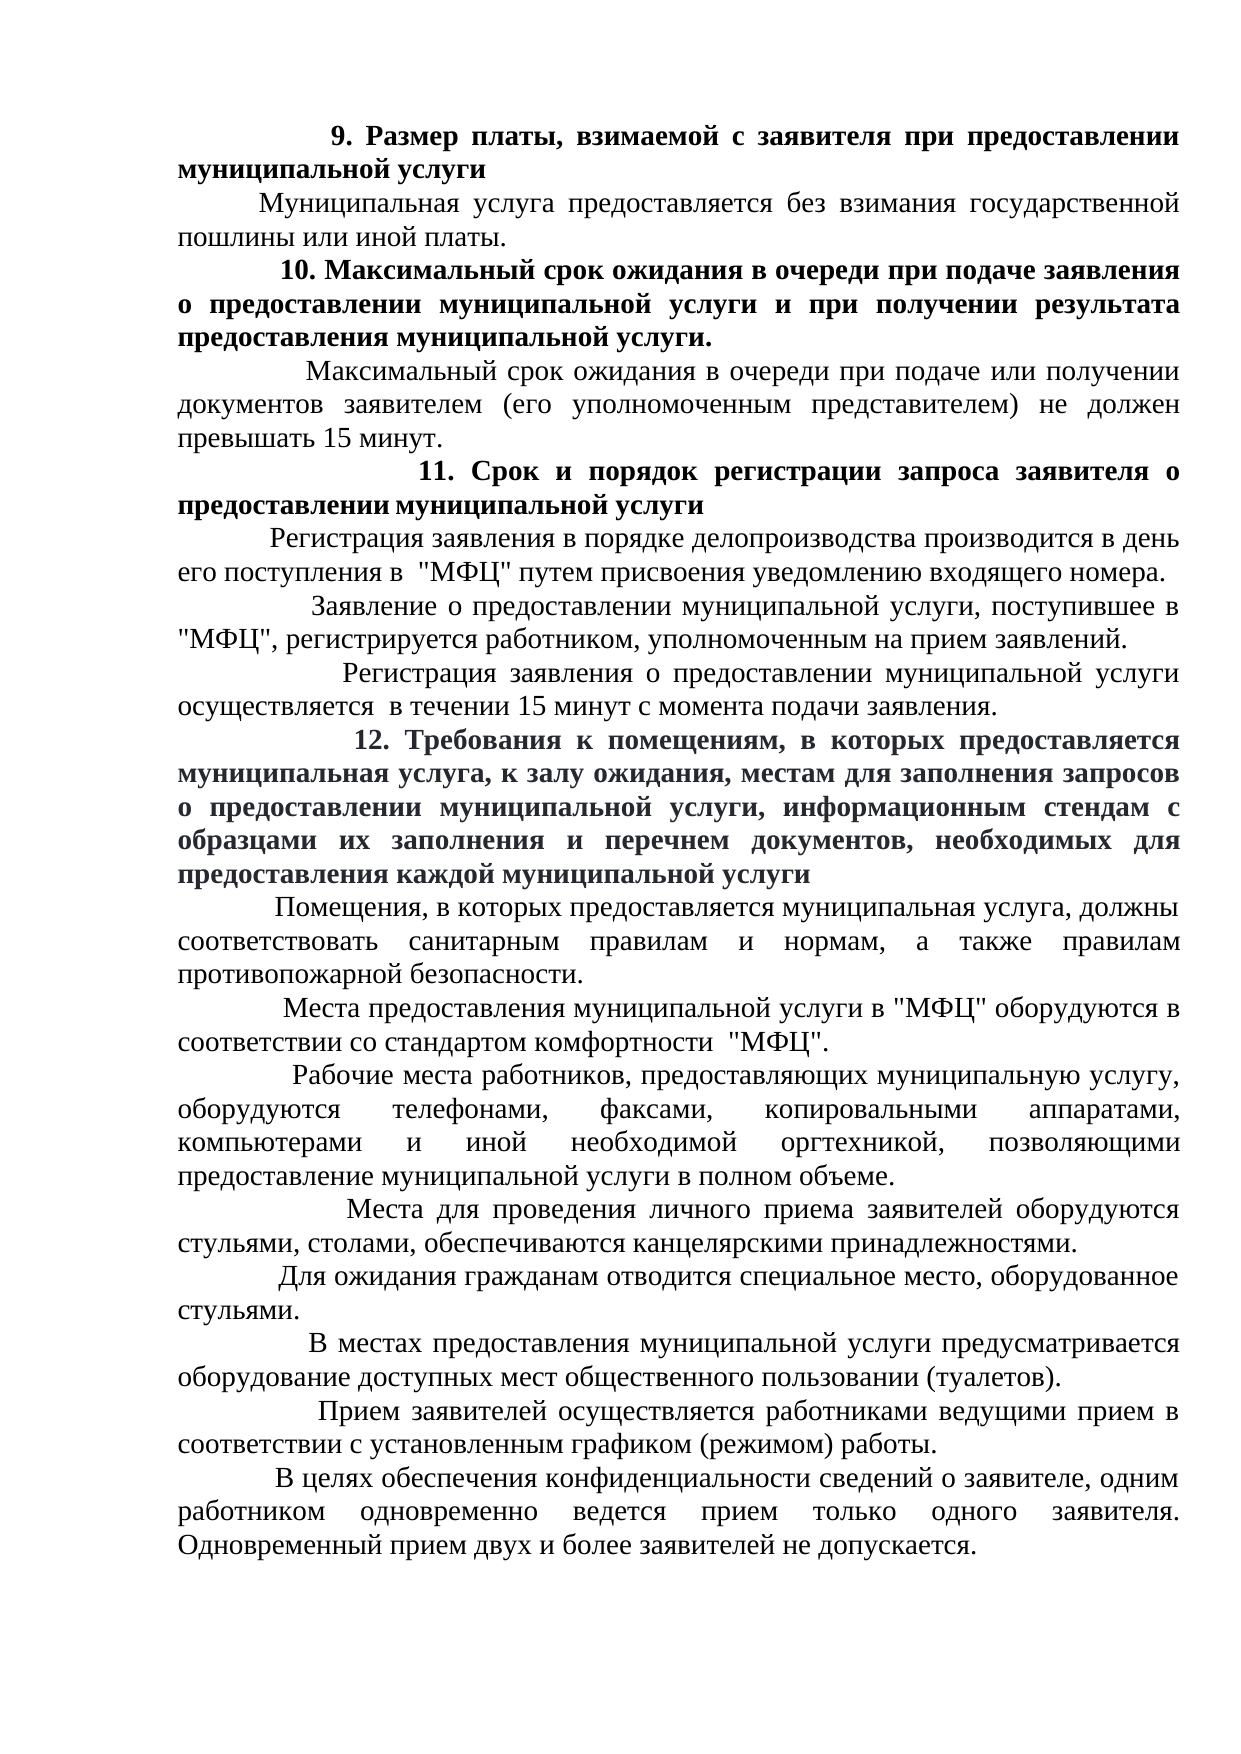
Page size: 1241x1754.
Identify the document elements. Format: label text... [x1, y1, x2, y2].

text Регистрация заявления о предоставлении муниципальной услуги осуществляется в течении 15 минут с момента подачи заявления. [177, 655, 1181, 722]
text Муниципальная услуга предоставляется без взимания государственной пошлины или иной платы. [177, 185, 1181, 252]
text 12. Требования к помещениям, в которых предоставляется муниципальная услуга, к залу ожидания, местам для заполнения запросов о предоставлении муниципальной услуги, информационным стендам с образцами их заполнения и перечнем документов, необходимых для предоставления каждой муниципальной услуги [177, 722, 1181, 889]
text Помещения, в которых предоставляется муниципальная услуга, должны соответствовать санитарным правилам и нормам, а также правилам противопожарной безопасности. [177, 889, 1181, 990]
text Максимальный срок ожидания в очереди при подаче или получении документов заявителем (его уполномоченным представителем) не должен превышать 15 минут. [177, 353, 1181, 453]
text Для ожидания гражданам отводится специальное место, оборудованное стульями. [177, 1258, 1181, 1326]
text 11. Срок и порядок регистрации запроса заявителя о предоставлении муниципальной услуги [177, 453, 1181, 521]
text В целях обеспечения конфиденциальности сведений о заявителе, одним работником одновременно ведется прием только одного заявителя. Одновременный прием двух и более заявителей не допускается. [177, 1460, 1181, 1560]
text 10. Максимальный срок ожидания в очереди при подаче заявления о предоставлении муниципальной услуги и при получении результата предоставления муниципальной услуги. [177, 252, 1181, 353]
text 9. Размер платы, взимаемой с заявителя при предоставлении муниципальной услуги [177, 118, 1181, 185]
text Регистрация заявления в порядке делопроизводства производится в день его поступления в "МФЦ" путем присвоения уведомлению входящего номера. [177, 521, 1181, 588]
text Рабочие места работников, предоставляющих муниципальную услугу, оборудуются телефонами, факсами, копировальными аппаратами, компьютерами и иной необходимой оргтехникой, позволяющими предоставление муниципальной услуги в полном объеме. [177, 1057, 1181, 1191]
text Места для проведения личного приема заявителей оборудуются стульями, столами, обеспечиваются канцелярскими принадлежностями. [177, 1191, 1181, 1258]
text Заявление о предоставлении муниципальной услуги, поступившее в "МФЦ", регистрируется работником, уполномоченным на прием заявлений. [177, 588, 1181, 655]
text Места предоставления муниципальной услуги в "МФЦ" оборудуются в соответствии со стандартом комфортности "МФЦ". [177, 990, 1181, 1057]
text В местах предоставления муниципальной услуги предусматривается оборудование доступных мест общественного пользовании (туалетов). [177, 1326, 1181, 1393]
text Прием заявителей осуществляется работниками ведущими прием в соответствии с установленным графиком (режимом) работы. [177, 1393, 1181, 1460]
